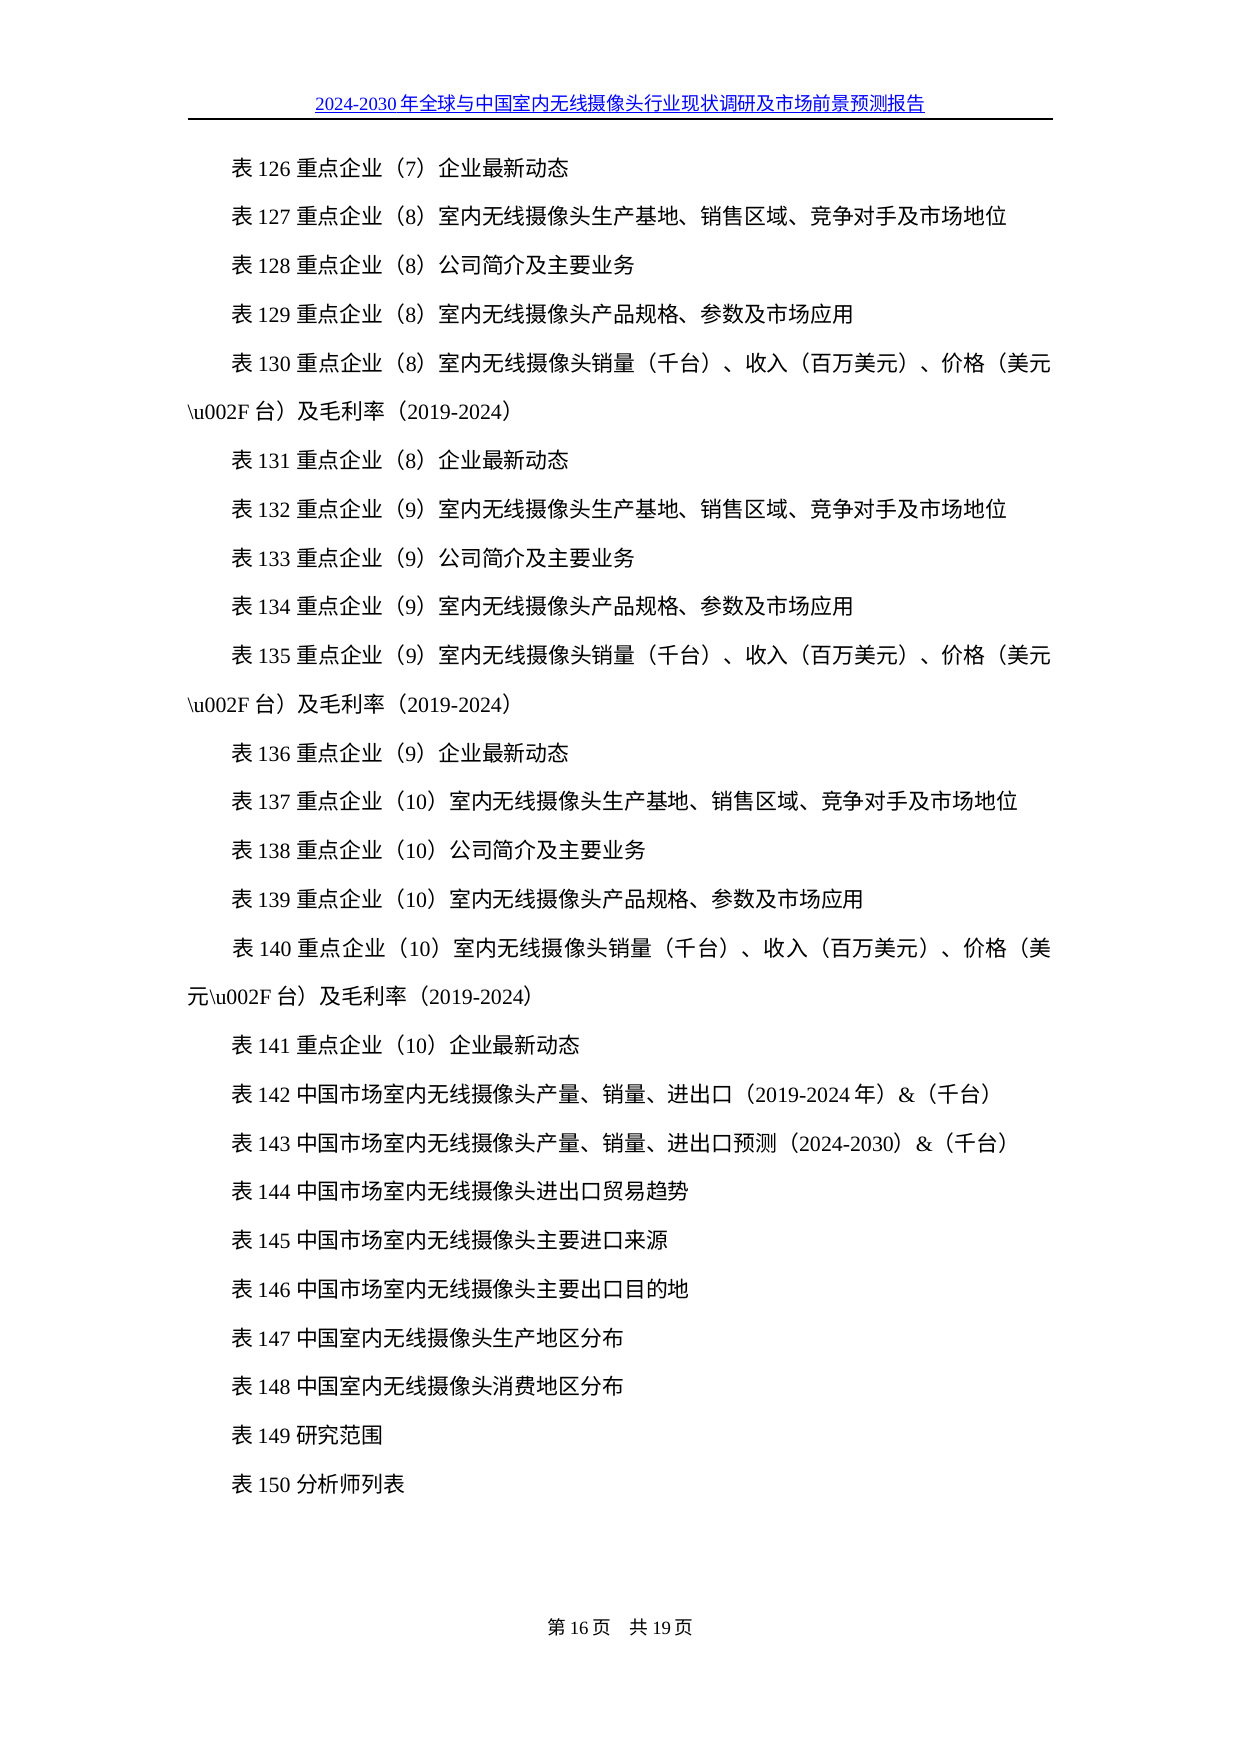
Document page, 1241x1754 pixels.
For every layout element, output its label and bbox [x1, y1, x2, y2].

text [187, 150, 1053, 1499]
